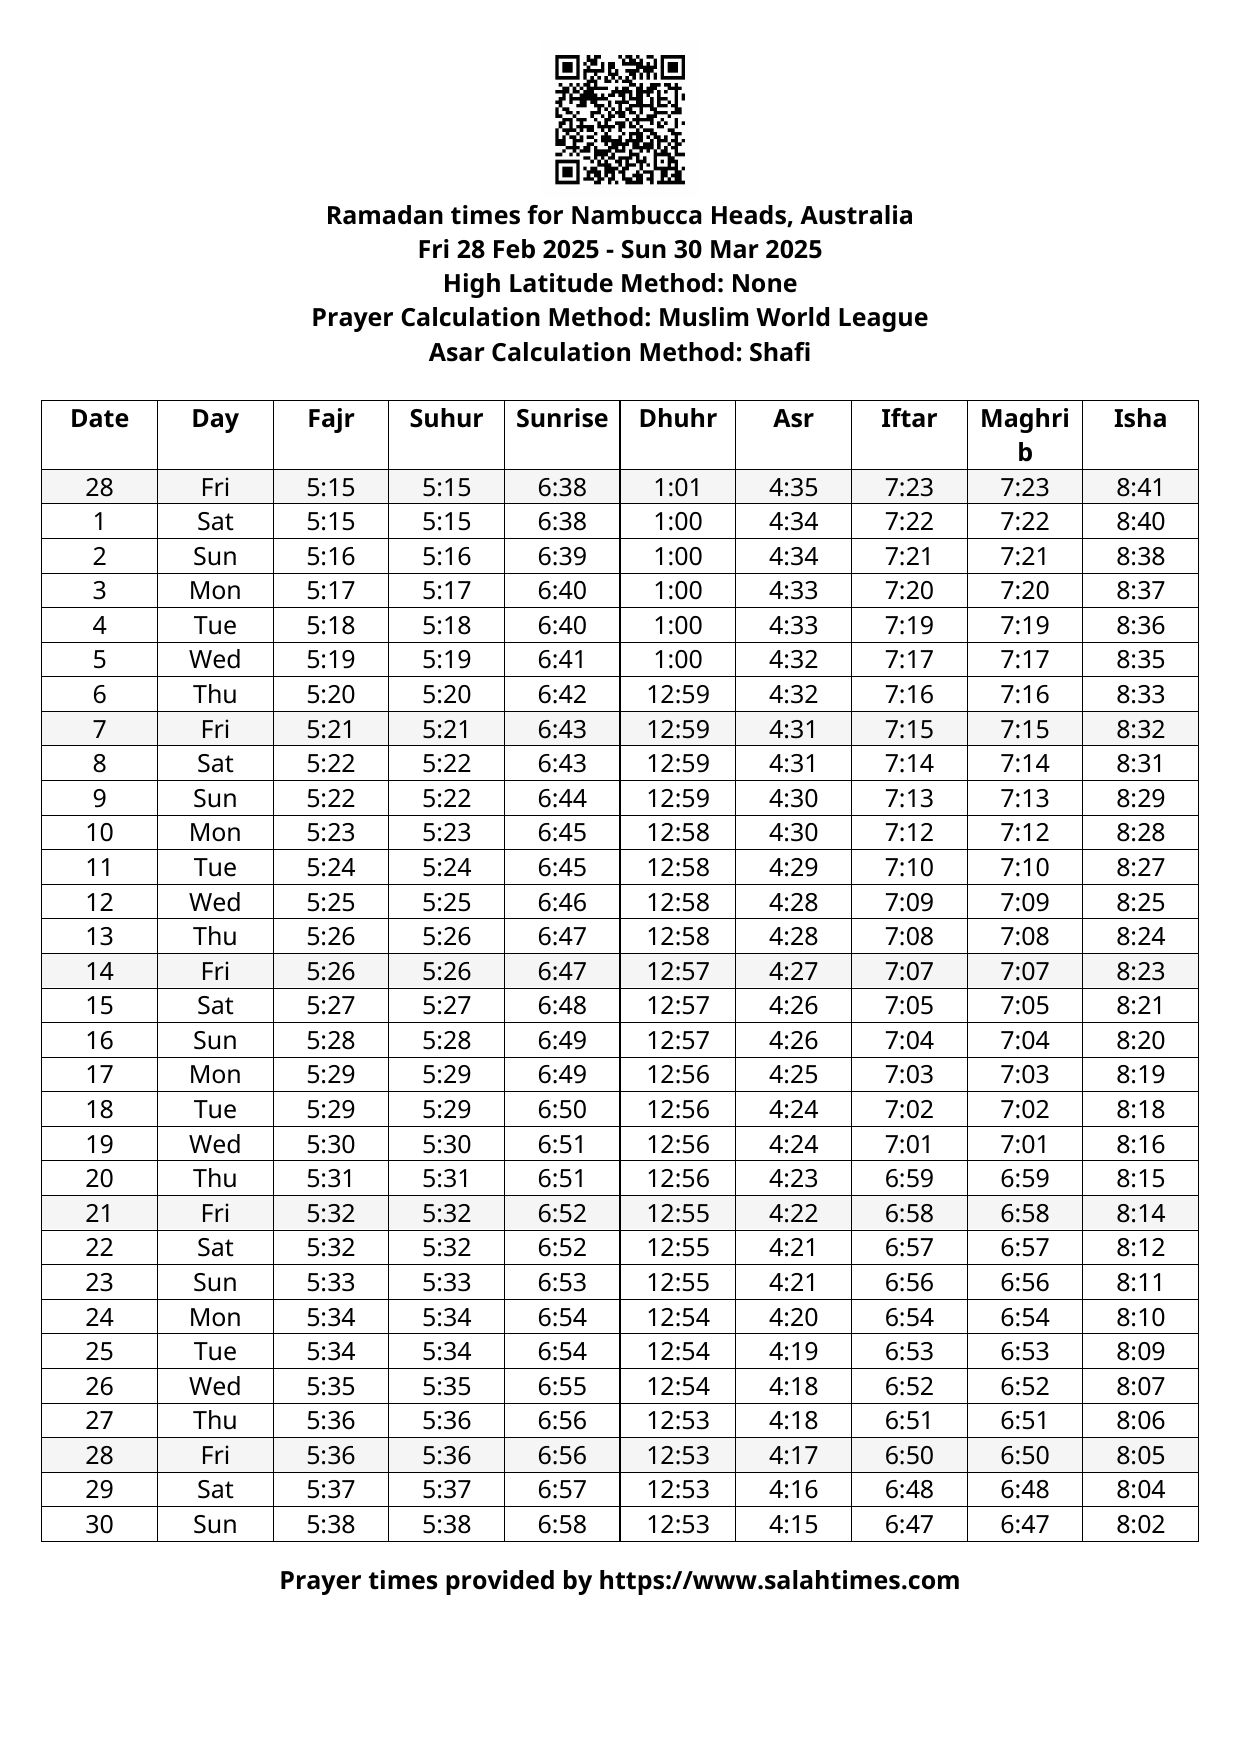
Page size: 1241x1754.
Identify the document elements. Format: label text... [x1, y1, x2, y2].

table_cell 5 [42, 643, 157, 676]
table_cell 7:15 [968, 712, 1082, 745]
table_cell 5:28 [274, 1023, 388, 1057]
table_cell 4:15 [736, 1507, 851, 1541]
table_cell 6:50 [968, 1438, 1082, 1472]
table_cell 6:45 [505, 850, 619, 884]
table_cell 12:56 [621, 1161, 735, 1195]
table_cell 25 [42, 1334, 157, 1368]
table_cell 12:56 [621, 1058, 735, 1091]
table_cell 1 [42, 504, 157, 538]
table_cell 8:02 [1083, 1507, 1198, 1541]
table_cell 8:07 [1083, 1369, 1198, 1402]
table_cell Mon [158, 1300, 273, 1333]
table_cell 7:04 [968, 1023, 1082, 1057]
table_cell 30 [42, 1507, 157, 1541]
table_cell 4:17 [736, 1438, 851, 1472]
table_cell Sun [158, 1507, 273, 1541]
table_cell 11 [42, 850, 157, 884]
table_cell 8:20 [1083, 1023, 1198, 1057]
table_cell 7:20 [852, 574, 967, 607]
table_cell 5:34 [389, 1300, 504, 1333]
table_cell 6:53 [505, 1265, 619, 1299]
table_cell 12:58 [621, 885, 735, 918]
table_cell 8:37 [1083, 574, 1198, 607]
table_cell 12:53 [621, 1438, 735, 1472]
table_cell 28 [42, 470, 157, 503]
table_cell 5:19 [274, 643, 388, 676]
table_cell 4:33 [736, 574, 851, 607]
table_header Date [42, 401, 157, 469]
table_cell 12:57 [621, 1023, 735, 1057]
table_cell 17 [42, 1058, 157, 1091]
table_cell Thu [158, 919, 273, 953]
table_header Maghrib [968, 401, 1082, 469]
table_cell 20 [42, 1161, 157, 1195]
table_cell 12:59 [621, 677, 735, 711]
table_cell 4:22 [736, 1196, 851, 1229]
table_cell 7:05 [852, 989, 967, 1022]
table_cell Thu [158, 1404, 273, 1437]
table_cell Sun [158, 1265, 273, 1299]
table_cell 6:49 [505, 1023, 619, 1057]
table_cell 4:29 [736, 850, 851, 884]
table_cell 5:29 [274, 1058, 388, 1091]
table_cell 6:55 [505, 1369, 619, 1402]
table_cell 8:28 [1083, 816, 1198, 849]
table_cell 5:23 [274, 816, 388, 849]
table_cell 5:30 [389, 1127, 504, 1160]
table_cell 12:53 [621, 1404, 735, 1437]
table_cell 7:07 [968, 954, 1082, 987]
table_cell 6:39 [505, 539, 619, 572]
table_cell 12:56 [621, 1092, 735, 1126]
table_cell 6:53 [968, 1334, 1082, 1368]
table_header Day [158, 401, 273, 469]
table_cell Sat [158, 746, 273, 780]
table_cell 4:28 [736, 885, 851, 918]
table_cell 8:19 [1083, 1058, 1198, 1091]
table_cell 7:16 [968, 677, 1082, 711]
table_cell 6:51 [852, 1404, 967, 1437]
table_cell 6:57 [505, 1473, 619, 1506]
table_cell 5:16 [389, 539, 504, 572]
table_cell 29 [42, 1473, 157, 1506]
table_cell 12:59 [621, 781, 735, 814]
table_cell 6:56 [852, 1265, 967, 1299]
table_cell 6:58 [852, 1196, 967, 1229]
table_cell 3 [42, 574, 157, 607]
table_cell 8:41 [1083, 470, 1198, 503]
table_header Isha [1083, 401, 1198, 469]
table_cell 6:56 [968, 1265, 1082, 1299]
table_cell 5:35 [274, 1369, 388, 1402]
table_cell 5:36 [389, 1404, 504, 1437]
table_header Sunrise [505, 401, 619, 469]
table_cell Sun [158, 539, 273, 572]
table_cell 14 [42, 954, 157, 987]
table_cell 23 [42, 1265, 157, 1299]
table_cell 12:59 [621, 712, 735, 745]
table_cell 16 [42, 1023, 157, 1057]
table_cell 12:55 [621, 1196, 735, 1229]
table_cell Tue [158, 850, 273, 884]
table_cell 5:31 [389, 1161, 504, 1195]
table_cell 4:32 [736, 677, 851, 711]
table_cell Thu [158, 1161, 273, 1195]
table_cell 5:26 [274, 954, 388, 987]
table_cell 5:20 [389, 677, 504, 711]
table_cell 7:12 [968, 816, 1082, 849]
table_cell 8:25 [1083, 885, 1198, 918]
table_cell 5:17 [274, 574, 388, 607]
table_cell 12:56 [621, 1127, 735, 1160]
table_cell 6:59 [968, 1161, 1082, 1195]
table_cell 8:18 [1083, 1092, 1198, 1126]
table_cell 12:54 [621, 1369, 735, 1402]
table_cell Wed [158, 643, 273, 676]
table_cell 4:24 [736, 1127, 851, 1160]
table_cell 7:13 [968, 781, 1082, 814]
table_cell 6:45 [505, 816, 619, 849]
table_cell 6:54 [968, 1300, 1082, 1333]
table_cell 7:15 [852, 712, 967, 745]
table_cell Fri [158, 1196, 273, 1229]
table_cell Sat [158, 989, 273, 1022]
table_cell 6:44 [505, 781, 619, 814]
table_cell 7:20 [968, 574, 1082, 607]
table_cell 4:28 [736, 919, 851, 953]
table_cell Sat [158, 1473, 273, 1506]
table_cell 22 [42, 1231, 157, 1264]
table_cell 5:26 [389, 954, 504, 987]
table_cell 6:41 [505, 643, 619, 676]
table_cell 5:28 [389, 1023, 504, 1057]
table_cell 6:59 [852, 1161, 967, 1195]
table_cell 5:29 [389, 1058, 504, 1091]
table_cell 6:38 [505, 470, 619, 503]
table_cell 6:56 [505, 1438, 619, 1472]
table_cell 4:35 [736, 470, 851, 503]
table_cell 5:36 [274, 1438, 388, 1472]
table_cell 5:25 [389, 885, 504, 918]
table_cell 4:33 [736, 608, 851, 642]
table_cell 5:24 [274, 850, 388, 884]
table_cell 6:47 [505, 954, 619, 987]
table_cell 10 [42, 816, 157, 849]
table_cell 5:23 [389, 816, 504, 849]
table_cell 6:54 [505, 1334, 619, 1368]
table_cell 7:04 [852, 1023, 967, 1057]
table_cell 1:00 [621, 574, 735, 607]
table_cell 4 [42, 608, 157, 642]
table_cell 12:54 [621, 1334, 735, 1368]
table_cell 5:21 [274, 712, 388, 745]
table_cell 5:36 [389, 1438, 504, 1472]
table_cell 5:20 [274, 677, 388, 711]
table_cell 1:00 [621, 539, 735, 572]
table_cell 8:04 [1083, 1473, 1198, 1506]
table_cell 5:34 [274, 1300, 388, 1333]
table_cell 7 [42, 712, 157, 745]
table_cell 7:14 [852, 746, 967, 780]
table_cell 6:53 [852, 1334, 967, 1368]
table_cell 5:36 [274, 1404, 388, 1437]
table_cell 8:16 [1083, 1127, 1198, 1160]
table_cell 7:03 [968, 1058, 1082, 1091]
table_cell 5:22 [389, 781, 504, 814]
table_cell 5:18 [389, 608, 504, 642]
table_cell Tue [158, 1334, 273, 1368]
table_cell 6:54 [852, 1300, 967, 1333]
table_cell 5:32 [274, 1231, 388, 1264]
table_cell 7:23 [852, 470, 967, 503]
table_cell 4:25 [736, 1058, 851, 1091]
table_cell Fri [158, 954, 273, 987]
table_cell 6:48 [968, 1473, 1082, 1506]
table_cell 6:57 [852, 1231, 967, 1264]
table_cell 6:56 [505, 1404, 619, 1437]
table_cell 6:48 [852, 1473, 967, 1506]
table_cell 5:32 [389, 1196, 504, 1229]
table_cell Wed [158, 885, 273, 918]
table_cell 4:32 [736, 643, 851, 676]
table_cell 4:34 [736, 539, 851, 572]
table_cell Thu [158, 677, 273, 711]
table_cell 6:51 [505, 1127, 619, 1160]
table_cell 8:31 [1083, 746, 1198, 780]
table_cell 5:17 [389, 574, 504, 607]
table_cell Sat [158, 504, 273, 538]
table_cell 1:00 [621, 643, 735, 676]
table_cell 12:55 [621, 1231, 735, 1264]
table_cell 7:22 [852, 504, 967, 538]
table_cell 8:40 [1083, 504, 1198, 538]
table_cell 7:22 [968, 504, 1082, 538]
table_cell Sun [158, 1023, 273, 1057]
table_cell 8:12 [1083, 1231, 1198, 1264]
table_cell 4:30 [736, 816, 851, 849]
table_cell 6:58 [968, 1196, 1082, 1229]
table_cell 6:58 [505, 1507, 619, 1541]
table_cell 8:38 [1083, 539, 1198, 572]
table_cell Fri [158, 470, 273, 503]
table_cell 6:50 [852, 1438, 967, 1472]
table_cell 9 [42, 781, 157, 814]
table_cell Fri [158, 712, 273, 745]
table_cell 4:31 [736, 746, 851, 780]
table_cell 12:53 [621, 1473, 735, 1506]
table_cell 5:37 [274, 1473, 388, 1506]
table_cell 6:47 [505, 919, 619, 953]
table_header Asr [736, 401, 851, 469]
table_cell Mon [158, 574, 273, 607]
table_cell 7:07 [852, 954, 967, 987]
table_cell 6:52 [505, 1231, 619, 1264]
table_header Suhur [389, 401, 504, 469]
table_cell 7:10 [852, 850, 967, 884]
table_cell Fri [158, 1438, 273, 1472]
text Ramadan times for Nambucca Heads, Australia [42, 198, 1198, 232]
table_cell 5:26 [389, 919, 504, 953]
table_cell 5:26 [274, 919, 388, 953]
table_cell 5:29 [274, 1092, 388, 1126]
table_cell 6:48 [505, 989, 619, 1022]
table_cell 5:15 [274, 504, 388, 538]
text High Latitude Method: None [42, 266, 1198, 300]
table_cell 5:24 [389, 850, 504, 884]
table_cell 6:46 [505, 885, 619, 918]
table_header Iftar [852, 401, 967, 469]
table_cell 7:14 [968, 746, 1082, 780]
table_cell 5:27 [274, 989, 388, 1022]
table_cell 7:12 [852, 816, 967, 849]
table_cell 5:38 [389, 1507, 504, 1541]
table_cell 5:22 [274, 746, 388, 780]
table_cell 4:34 [736, 504, 851, 538]
table_cell 8:21 [1083, 989, 1198, 1022]
table_cell 4:31 [736, 712, 851, 745]
table_cell 7:23 [968, 470, 1082, 503]
table_cell 12:57 [621, 989, 735, 1022]
table_cell Sat [158, 1231, 273, 1264]
table_cell 4:19 [736, 1334, 851, 1368]
table_cell Mon [158, 1058, 273, 1091]
table_cell 6:51 [968, 1404, 1082, 1437]
table_cell 4:27 [736, 954, 851, 987]
table_cell 5:37 [389, 1473, 504, 1506]
table_cell 6:49 [505, 1058, 619, 1091]
table_cell 5:34 [389, 1334, 504, 1368]
table_cell 5:25 [274, 885, 388, 918]
table_cell 12:55 [621, 1265, 735, 1299]
table_cell 6:40 [505, 608, 619, 642]
table_cell 5:27 [389, 989, 504, 1022]
table_cell 6 [42, 677, 157, 711]
table_cell 5:18 [274, 608, 388, 642]
table_cell 5:38 [274, 1507, 388, 1541]
table_cell 6:54 [505, 1300, 619, 1333]
table_cell 24 [42, 1300, 157, 1333]
table_cell 12:54 [621, 1300, 735, 1333]
table_cell 12:58 [621, 850, 735, 884]
table_cell 5:15 [389, 470, 504, 503]
table_cell 6:52 [852, 1369, 967, 1402]
table_cell 18 [42, 1092, 157, 1126]
table_cell 4:30 [736, 781, 851, 814]
table_cell 12:53 [621, 1507, 735, 1541]
table_cell 6:47 [968, 1507, 1082, 1541]
table_cell 5:33 [389, 1265, 504, 1299]
table_cell 6:43 [505, 712, 619, 745]
table_cell 8:33 [1083, 677, 1198, 711]
table_cell 4:26 [736, 1023, 851, 1057]
table_cell Sun [158, 781, 273, 814]
table_cell 8:35 [1083, 643, 1198, 676]
table_cell 6:47 [852, 1507, 967, 1541]
table_cell 5:33 [274, 1265, 388, 1299]
table_cell 8:24 [1083, 919, 1198, 953]
table_cell 7:21 [968, 539, 1082, 572]
table_cell 4:24 [736, 1092, 851, 1126]
table_cell 8:36 [1083, 608, 1198, 642]
table_cell 7:13 [852, 781, 967, 814]
table_cell Tue [158, 608, 273, 642]
table_cell 5:34 [274, 1334, 388, 1368]
table_cell 7:02 [852, 1092, 967, 1126]
table_cell 7:09 [968, 885, 1082, 918]
table_cell 12:59 [621, 746, 735, 780]
table_cell 4:18 [736, 1369, 851, 1402]
table_cell 8:15 [1083, 1161, 1198, 1195]
picture [542, 41, 699, 198]
table_cell 6:42 [505, 677, 619, 711]
table_cell 1:00 [621, 608, 735, 642]
table_cell 6:43 [505, 746, 619, 780]
table_cell 7:19 [852, 608, 967, 642]
table_cell 12:58 [621, 919, 735, 953]
table_cell 12:57 [621, 954, 735, 987]
table_cell 7:08 [968, 919, 1082, 953]
table_cell 6:52 [968, 1369, 1082, 1402]
table_cell 21 [42, 1196, 157, 1229]
table_cell 5:30 [274, 1127, 388, 1160]
table_cell 4:18 [736, 1404, 851, 1437]
table_cell 6:38 [505, 504, 619, 538]
table_cell 8:23 [1083, 954, 1198, 987]
table_cell 5:21 [389, 712, 504, 745]
table_cell 15 [42, 989, 157, 1022]
table_cell 7:17 [968, 643, 1082, 676]
table_cell 26 [42, 1369, 157, 1402]
table_cell 28 [42, 1438, 157, 1472]
table_cell 13 [42, 919, 157, 953]
table_cell 7:21 [852, 539, 967, 572]
table_cell 19 [42, 1127, 157, 1160]
table_cell 8:11 [1083, 1265, 1198, 1299]
table_cell 27 [42, 1404, 157, 1437]
table_cell 5:16 [274, 539, 388, 572]
table_cell 6:40 [505, 574, 619, 607]
table_cell 7:19 [968, 608, 1082, 642]
table_cell 4:16 [736, 1473, 851, 1506]
table_cell 6:51 [505, 1161, 619, 1195]
table_cell Wed [158, 1127, 273, 1160]
table_cell 5:22 [274, 781, 388, 814]
table_cell 12:58 [621, 816, 735, 849]
table_cell Tue [158, 1092, 273, 1126]
table_cell 7:16 [852, 677, 967, 711]
table_cell 5:15 [274, 470, 388, 503]
table_cell 8:09 [1083, 1334, 1198, 1368]
table_cell 5:22 [389, 746, 504, 780]
table_cell 6:50 [505, 1092, 619, 1126]
table_cell 7:01 [852, 1127, 967, 1160]
table_header Dhuhr [621, 401, 735, 469]
text Asar Calculation Method: Shafi [42, 334, 1198, 368]
table_cell 12 [42, 885, 157, 918]
table_cell 8:14 [1083, 1196, 1198, 1229]
text Fri 28 Feb 2025 - Sun 30 Mar 2025 [42, 232, 1198, 266]
table_cell 4:21 [736, 1231, 851, 1264]
table_cell 8:06 [1083, 1404, 1198, 1437]
text Prayer Calculation Method: Muslim World League [42, 300, 1198, 334]
table_cell 4:23 [736, 1161, 851, 1195]
table_cell 5:31 [274, 1161, 388, 1195]
table_cell 7:03 [852, 1058, 967, 1091]
table_cell 7:05 [968, 989, 1082, 1022]
table_cell 4:21 [736, 1265, 851, 1299]
table_cell 1:00 [621, 504, 735, 538]
table_header Fajr [274, 401, 388, 469]
table_cell Mon [158, 816, 273, 849]
table_cell 7:08 [852, 919, 967, 953]
table_cell 6:52 [505, 1196, 619, 1229]
text Prayer times provided by https://www.salahtimes.com [42, 1563, 1198, 1597]
table_cell 4:26 [736, 989, 851, 1022]
table_cell 4:20 [736, 1300, 851, 1333]
table_cell 5:32 [274, 1196, 388, 1229]
table_cell 5:35 [389, 1369, 504, 1402]
table_cell 8:10 [1083, 1300, 1198, 1333]
table_cell 5:32 [389, 1231, 504, 1264]
table_cell 7:01 [968, 1127, 1082, 1160]
table_cell 8 [42, 746, 157, 780]
table_cell 7:09 [852, 885, 967, 918]
table_cell 8:32 [1083, 712, 1198, 745]
table_cell 8:05 [1083, 1438, 1198, 1472]
table_cell 7:02 [968, 1092, 1082, 1126]
table_cell 5:15 [389, 504, 504, 538]
table_cell 7:10 [968, 850, 1082, 884]
table_cell 5:29 [389, 1092, 504, 1126]
table_cell 8:29 [1083, 781, 1198, 814]
table_cell Wed [158, 1369, 273, 1402]
table_cell 2 [42, 539, 157, 572]
table_cell 6:57 [968, 1231, 1082, 1264]
table_cell 7:17 [852, 643, 967, 676]
table_cell 5:19 [389, 643, 504, 676]
table_cell 8:27 [1083, 850, 1198, 884]
table_cell 1:01 [621, 470, 735, 503]
